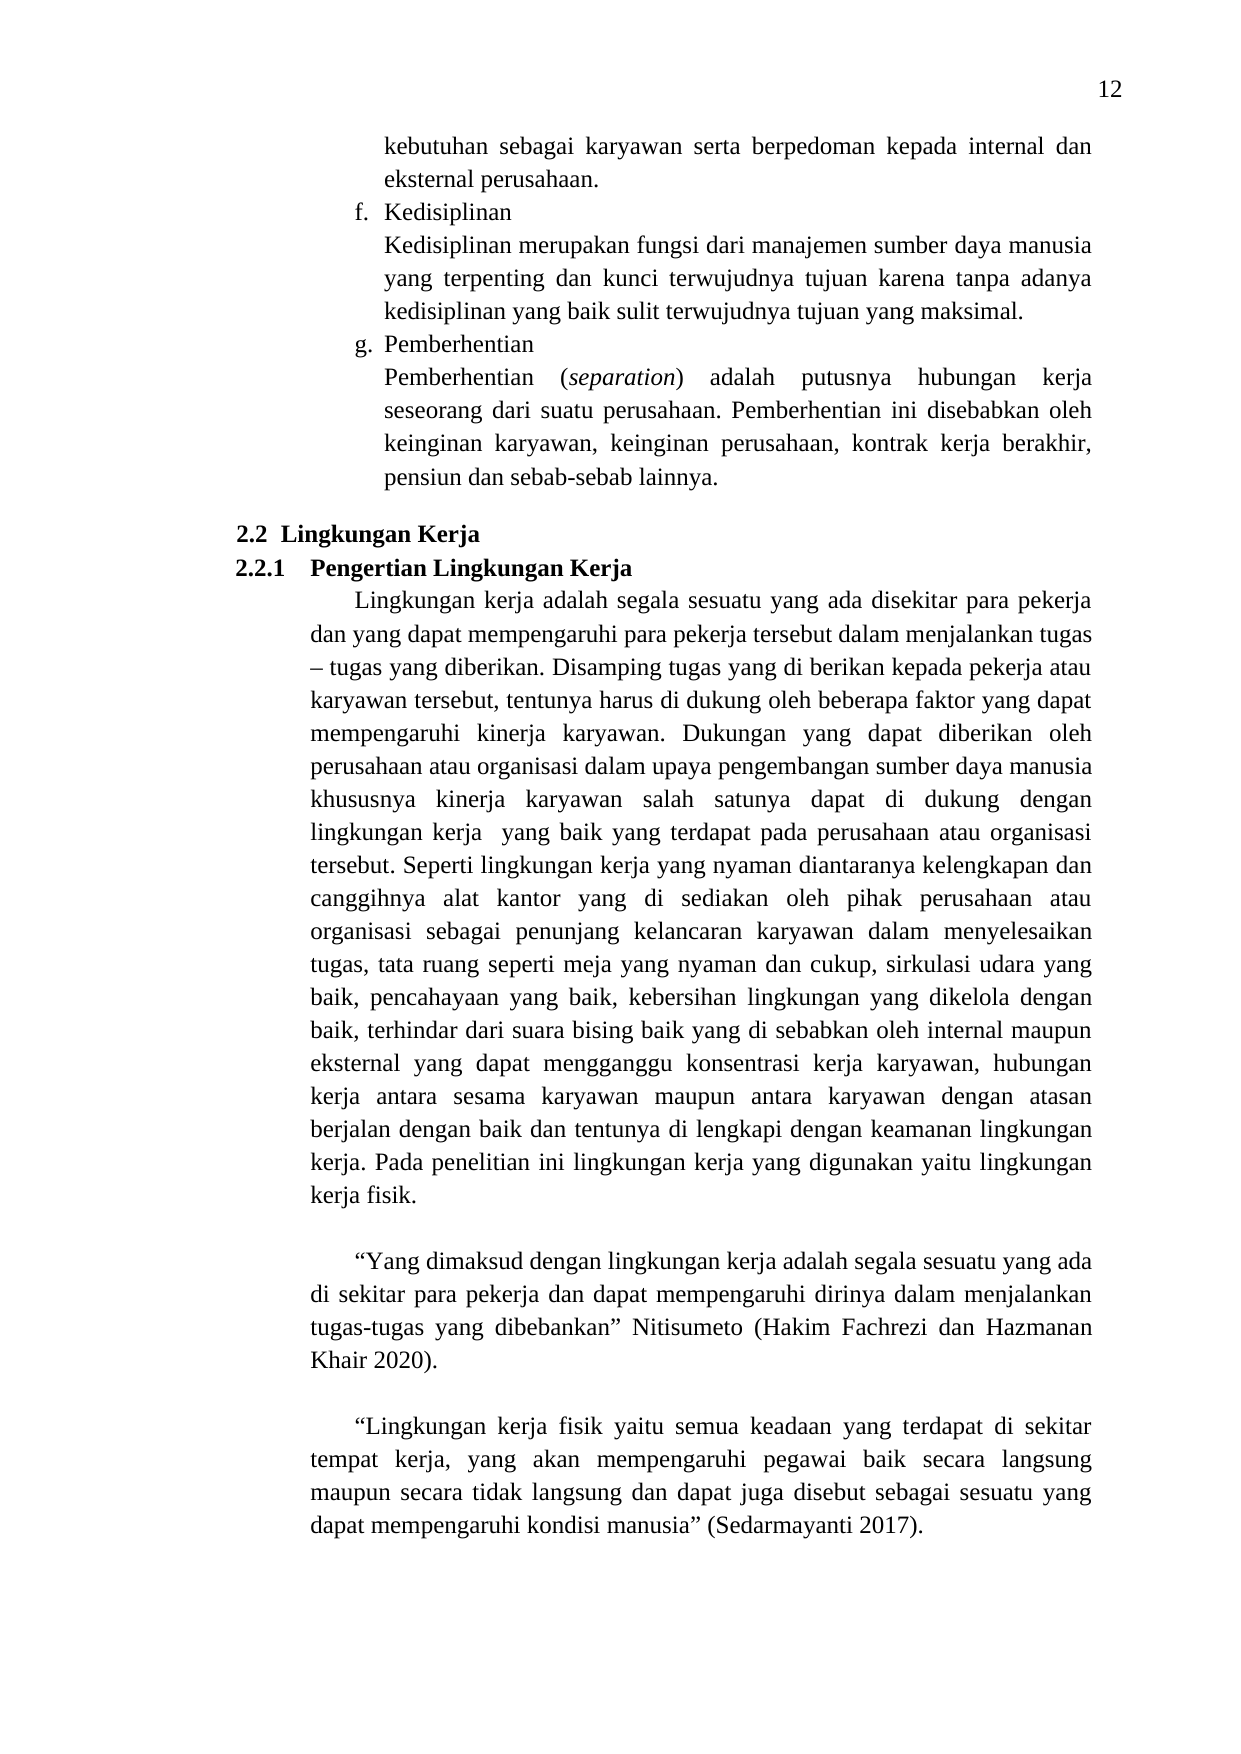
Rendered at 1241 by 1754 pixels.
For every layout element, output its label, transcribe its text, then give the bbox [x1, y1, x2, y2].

list Kedisiplinan merupakan fungsi dari manajemen sumber daya manusia yang terpenting dan kunci terwujudnya tujuan karena tanpa adanya kedisiplinan yang baik sulit terwujudnya tujuan yang maksimal. [384, 230, 1093, 325]
list “Yang dimaksud dengan lingkungan kerja adalah segala sesuatu yang ada di sekitar para pekerja dan dapat mempengaruhi dirinya dalam menjalankan tugas-tugas yang dibebankan” Nitisumeto (Hakim Fachrezi dan Hazmanan Khair 2020). [310, 1246, 1093, 1374]
list Kedisiplinan [354, 197, 1093, 226]
list Pemberhentian (separation) adalah putusnya hubungan kerja seseorang dari suatu perusahaan. Pemberhentian ini disebabkan oleh keinginan karyawan, keinginan perusahaan, kontrak kerja berakhir, pensiun dan sebab-sebab lainnya. [384, 362, 1093, 490]
list “Lingkungan kerja fisik yaitu semua keadaan yang terdapat di sekitar tempat kerja, yang akan mempengaruhi pegawai baik secara langsung maupun secara tidak langsung dan dapat juga disebut sebagai sesuatu yang dapat mempengaruhi kondisi manusia” (Sedarmayanti 2017). [310, 1411, 1093, 1539]
list Pemberhentian [354, 329, 1093, 358]
list Pengertian Lingkungan Kerja [235, 553, 1122, 581]
list Lingkungan Kerja [236, 519, 1122, 548]
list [384, 131, 1093, 193]
list Lingkungan kerja adalah segala sesuatu yang ada disekitar para pekerja dan yang dapat mempengaruhi para pekerja tersebut dalam menjalankan tugas – tugas yang diberikan. Disamping tugas yang di berikan kepada pekerja atau karyawan tersebut, tentunya harus di dukung oleh beberapa faktor yang dapat mempengaruhi kinerja karyawan. Dukungan yang dapat diberikan oleh perusahaan atau organisasi dalam upaya pengembangan sumber daya manusia khususnya kinerja karyawan salah satunya dapat di dukung dengan lingkungan kerja yang baik yang terdapat pada perusahaan atau organisasi tersebut. Seperti lingkungan kerja yang nyaman diantaranya kelengkapan dan canggihnya alat kantor yang di sediakan oleh pihak perusahaan atau organisasi sebagai penunjang kelancaran karyawan dalam menyelesaikan tugas, tata ruang seperti meja yang nyaman dan cukup, sirkulasi udara yang baik, pencahayaan yang baik, kebersihan lingkungan yang dikelola dengan baik, terhindar dari suara bising baik yang di sebabkan oleh internal maupun eksternal yang dapat mengganggu konsentrasi kerja karyawan, hubungan kerja antara sesama karyawan maupun antara karyawan dengan atasan berjalan dengan baik dan tentunya di lengkapi dengan keamanan lingkungan kerja. Pada penelitian ini lingkungan kerja yang digunakan yaitu lingkungan kerja fisik. [310, 586, 1093, 1209]
